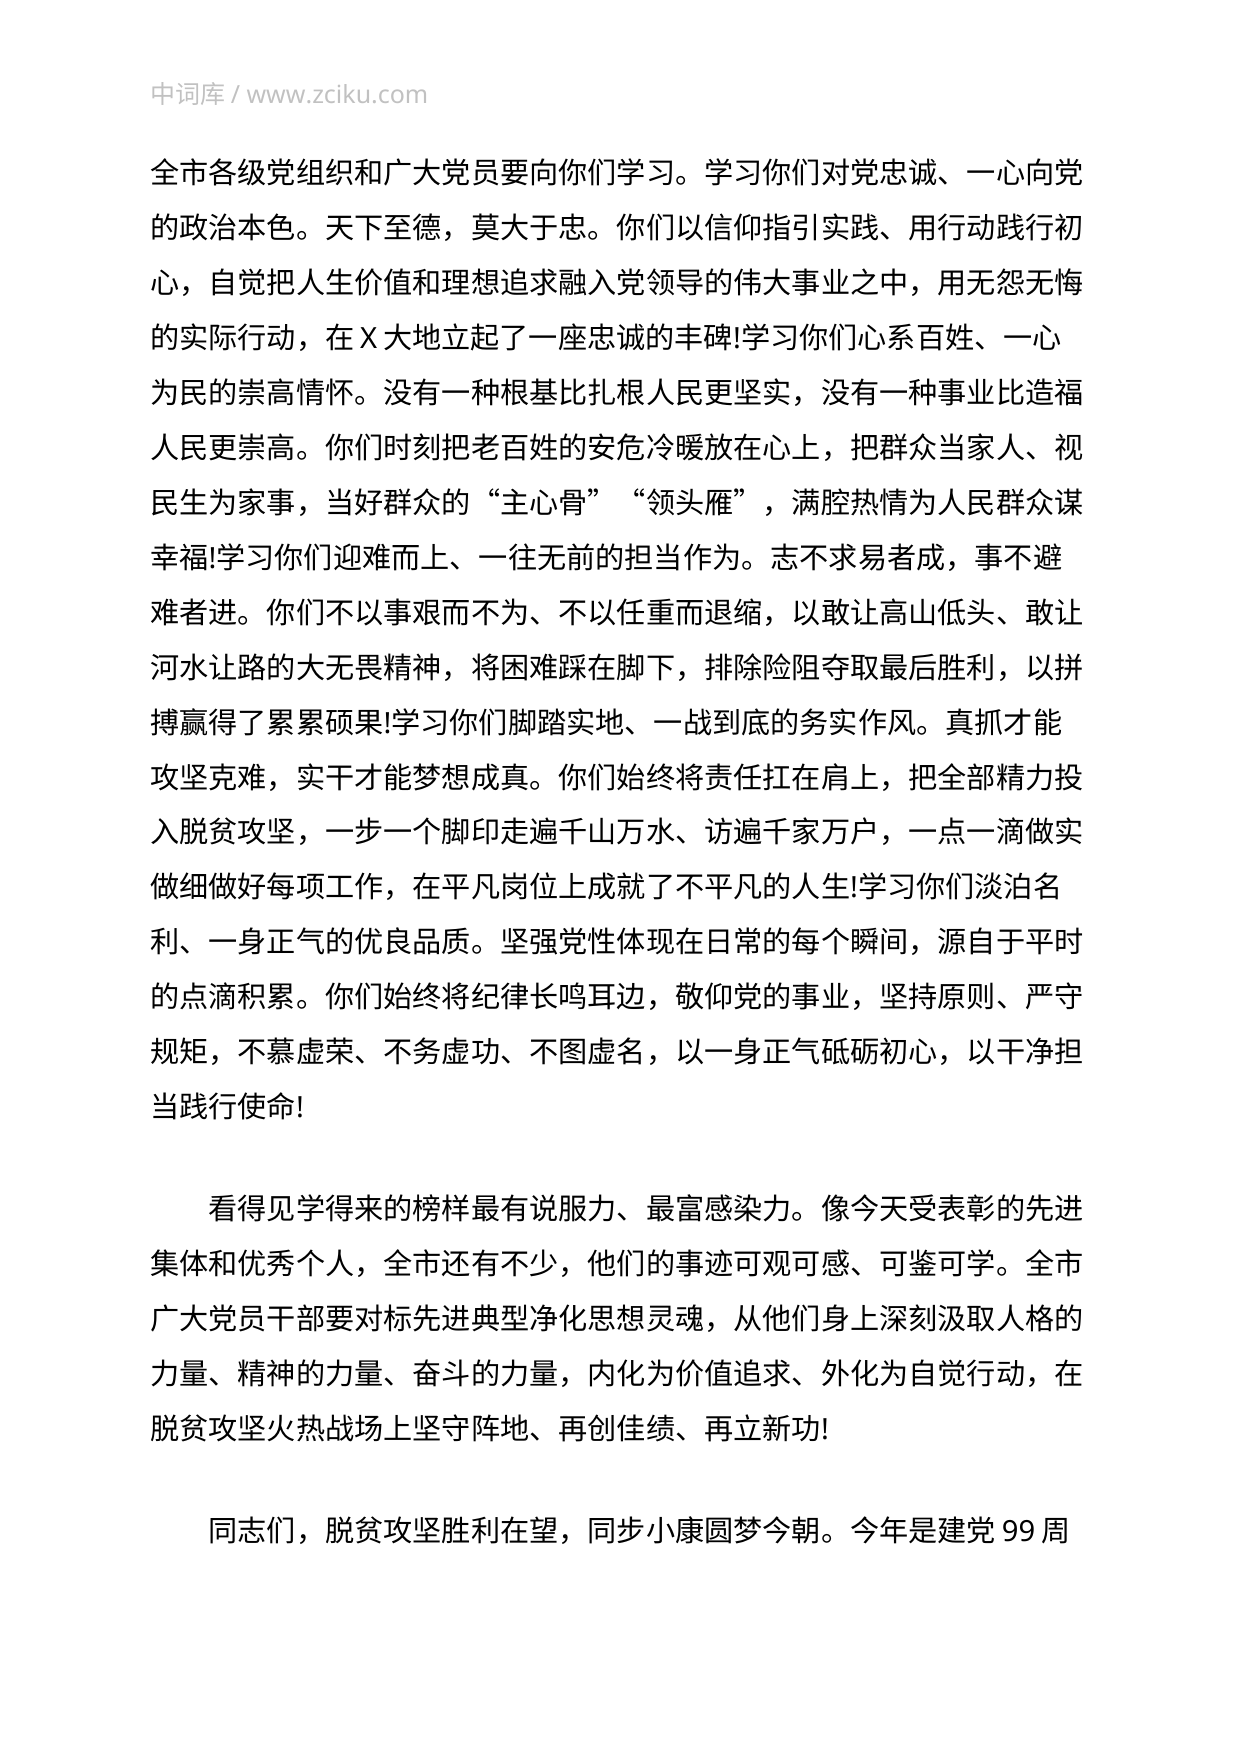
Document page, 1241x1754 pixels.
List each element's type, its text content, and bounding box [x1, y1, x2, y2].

text 看得见学得来的榜样最有说服力、最富感染力。像今天受表彰的先进集体和优秀个人，全市还有不少，他们的事迹可观可感、可鉴可学。全市广大党员干部要对标先进典型净化思想灵魂，从他们身上深刻汲取人格的力量、精神的力量、奋斗的力量，内化为价值追求、外化为自觉行动，在脱贫攻坚火热战场上坚守阵地、再创佳绩、再立新功! [150, 1186, 1090, 1448]
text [150, 1507, 1090, 1549]
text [150, 150, 1090, 1126]
